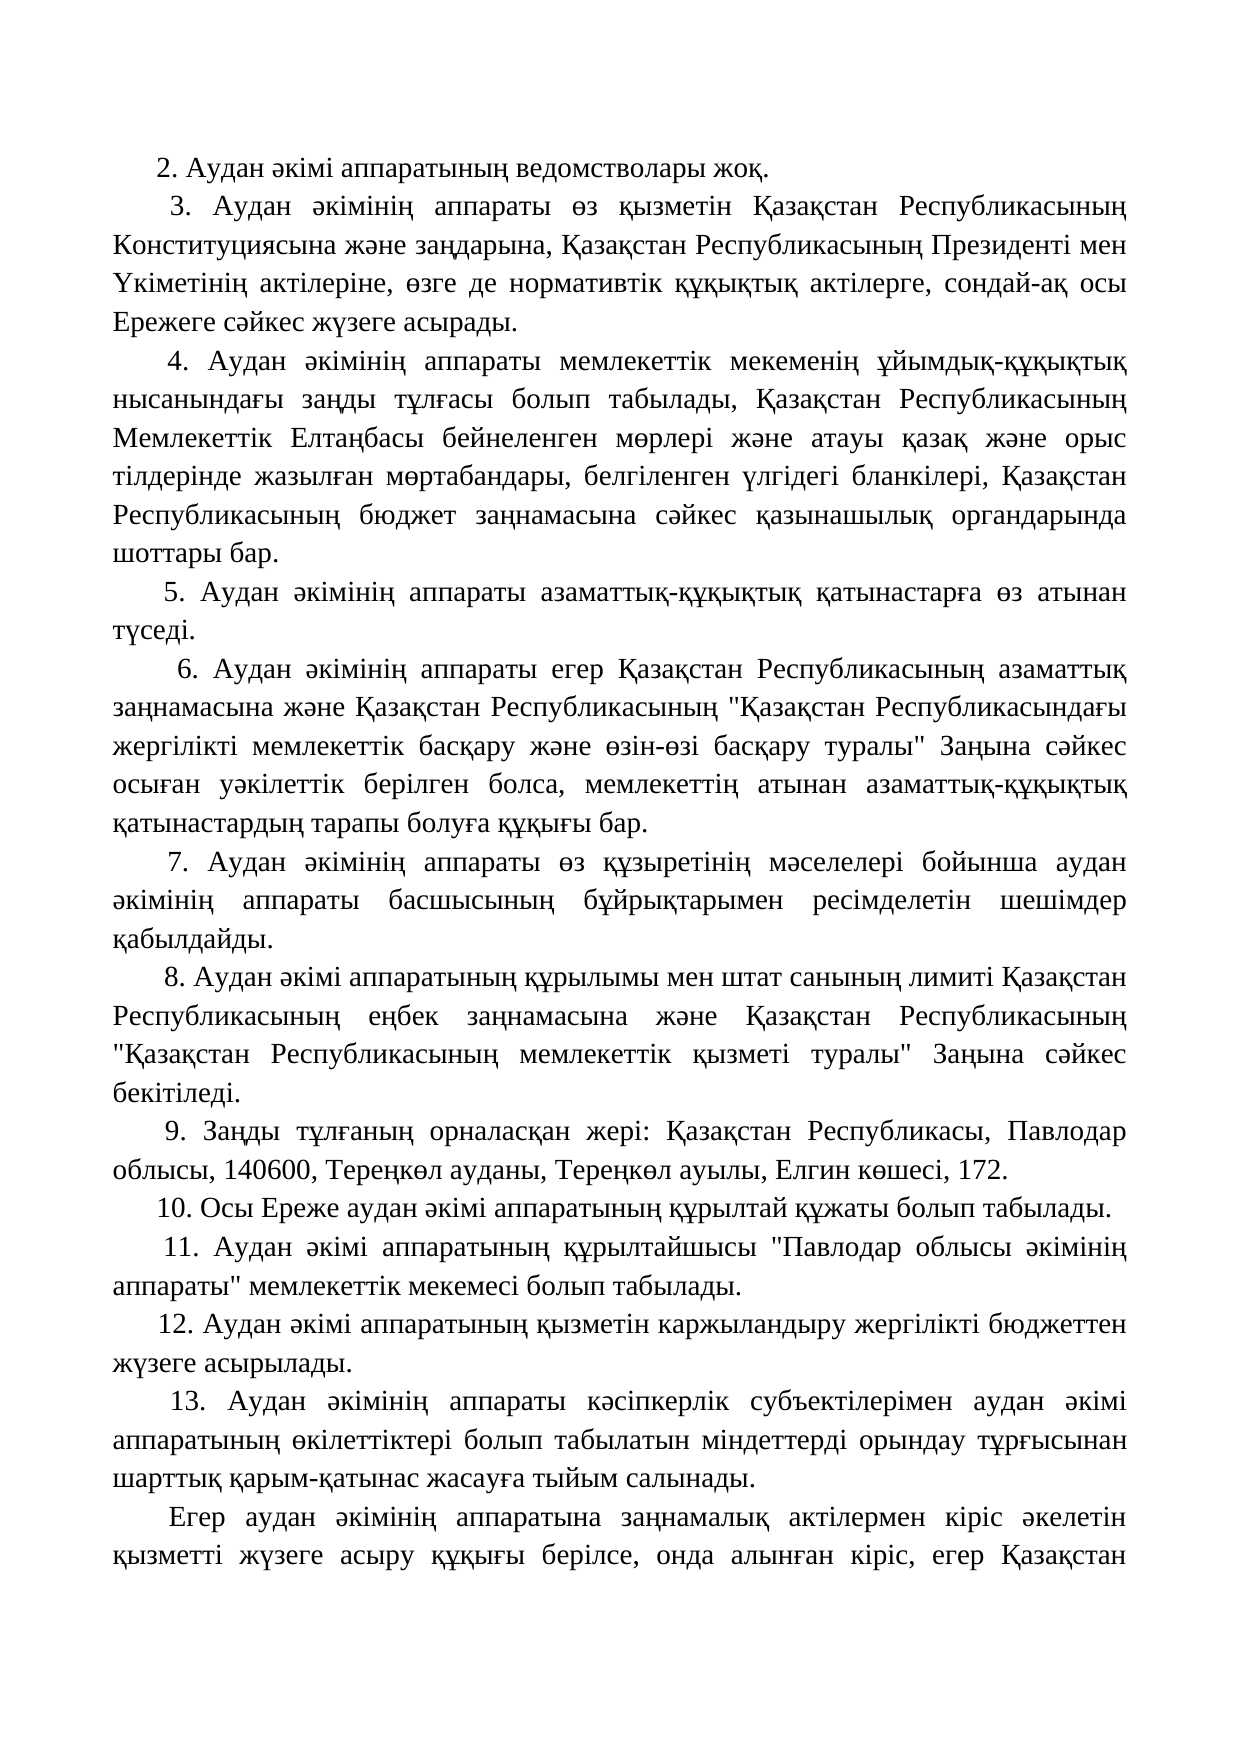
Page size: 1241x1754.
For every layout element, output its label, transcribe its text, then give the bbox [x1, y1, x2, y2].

text 10. Осы Ереже аудан әкімі аппаратының құрылтай құжаты болып табылады. [112, 1191, 1128, 1224]
text 11. Аудан әкімі аппаратының құрылтайшысы "Павлодар облысы әкімінің аппараты" мемлекеттік мекемесі болып табылады. [112, 1229, 1128, 1301]
text 7. Аудан әкімінің аппараты өз құзыретінің мәселелері бойынша аудан әкімінің аппараты басшысының бұйрықтарымен ресімделетін шешімдер қабылдайды. [112, 844, 1128, 954]
text 8. Аудан әкімі аппаратының құрылымы мен штат санының лимиті Қазақстан Республикасының еңбек заңнамасына және Қазақстан Республикасының "Қазақстан Республикасының мемлекеттік қызметі туралы" Заңына сәйкес бекітіледі. [112, 959, 1128, 1108]
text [112, 1499, 1128, 1571]
text 3. Аудан әкімінің аппараты өз қызметін Қазақстан Республикасының Конституциясына және заңдарына, Қазақстан Республикасының Президенті мен Үкіметінің актілеріне, өзге де нормативтік құқықтық актілерге, сондай-ақ осы Ережеге сәйкес жүзеге асырады. [112, 188, 1128, 338]
text 5. Аудан әкімінің аппараты азаматтық-құқықтық қатынастарға өз атынан түседі. [112, 574, 1128, 646]
text 4. Аудан әкімінің аппараты мемлекеттік мекеменің ұйымдық-құқықтық нысанындағы заңды тұлғасы болып табылады, Қазақстан Республикасының Мемлекеттік Елтаңбасы бейнеленген мөрлері және атауы қазақ және орыс тілдерінде жазылған мөртабандары, белгіленген үлгідегі бланкілері, Қазақстан Республикасының бюджет заңнамасына сәйкес қазынашылық органдарында шоттары бар. [112, 343, 1128, 569]
text 9. Заңды тұлғаның орналасқан жері: Қазақстан Республикасы, Павлодар облысы, 140600, Тереңкөл ауданы, Тереңкөл ауылы, Елгин көшесі, 172. [112, 1113, 1128, 1186]
text 12. Аудан әкімі аппаратының қызметін каржыландыру жергілікті бюджеттен жүзеге асырылады. [112, 1306, 1128, 1378]
text 13. Аудан әкімінің аппараты кәсіпкерлік субъектілерімен аудан әкімі аппаратының өкілеттіктері болып табылатын міндеттерді орындау тұрғысынан шарттық қарым-қатынас жасауға тыйым салынады. [112, 1383, 1128, 1494]
text 2. Аудан әкімі аппаратының ведомстволары жоқ. [112, 150, 1128, 183]
text 6. Аудан әкімінің аппараты егер Қазақстан Республикасының азаматтық заңнамасына және Қазақстан Республикасының "Қазақстан Республикасындағы жергілікті мемлекеттік басқару және өзін-өзі басқару туралы" Заңына сәйкес осыған уәкілеттік берілген болса, мемлекеттің атынан азаматтық-құқықтық қатынастардың тарапы болуға құқығы бар. [112, 651, 1128, 839]
